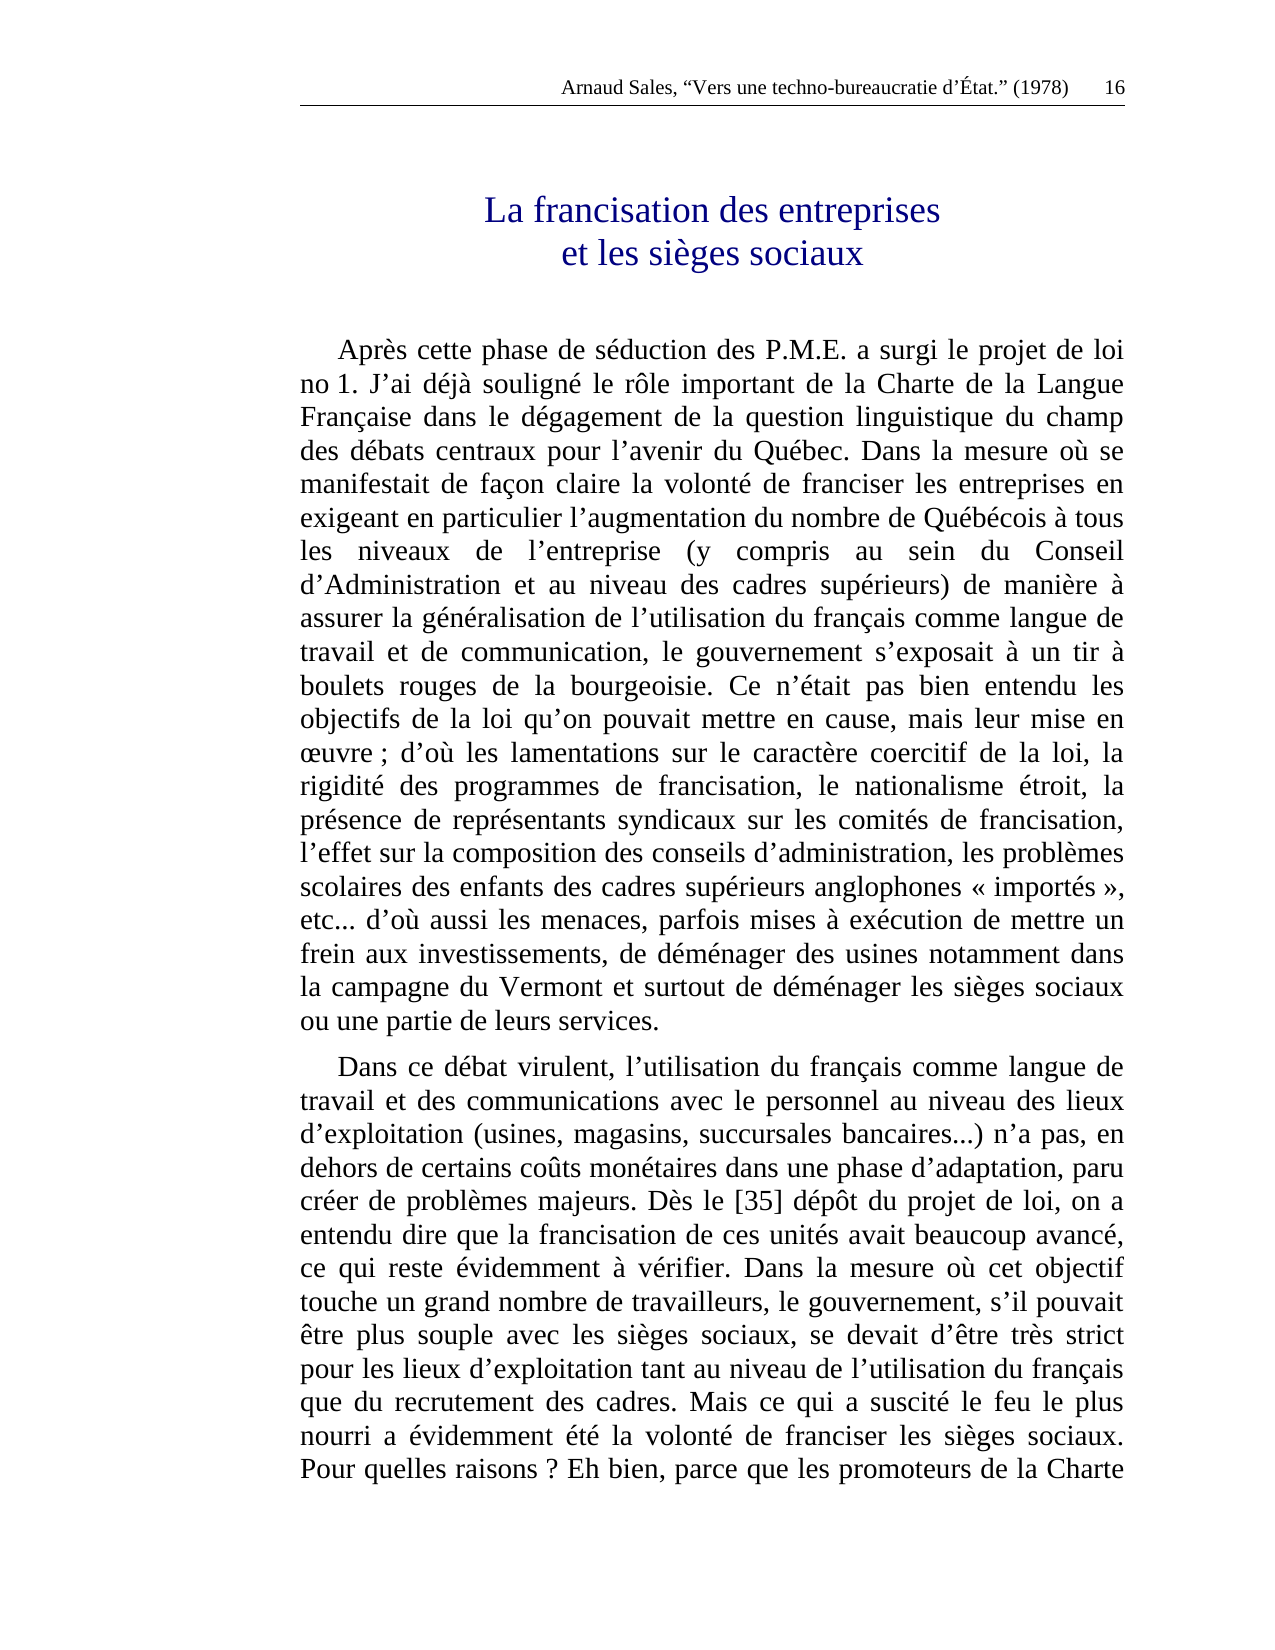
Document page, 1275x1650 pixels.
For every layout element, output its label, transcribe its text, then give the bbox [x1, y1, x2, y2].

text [300, 1049, 1125, 1485]
text Après cette phase de séduction des P.M.E. a surgi le projet de loi no 1. J’ai déjà souligné le rôle important de la Charte de la Langue Française dans le dégagement de la question linguistique du champ des débats centraux pour l’avenir du Québec. Dans la mesure où se manifestait de façon claire la volonté de franciser les entreprises en exigeant en particulier l’augmentation du nombre de Québécois à tous les niveaux de l’entreprise (y compris au sein du Conseil d’Administration et au niveau des cadres supérieurs) de manière à assurer la généralisation de l’utilisation du français comme langue de travail et de communication, le gouvernement s’exposait à un tir à boulets rouges de la bourgeoisie. Ce n’était pas bien entendu les objectifs de la loi qu’on pouvait mettre en cause, mais leur mise en œuvre ; d’où les lamentations sur le caractère coercitif de la loi, la rigidité des programmes de francisation, le nationalisme étroit, la présence de représentants syndicaux sur les comités de francisation, l’effet sur la composition des conseils d’administration, les problèmes scolaires des enfants des cadres supérieurs anglophones « importés », etc... d’où aussi les menaces, parfois mises à exécution de mettre un frein aux investissements, de déménager des usines notamment dans la campagne du Vermont et surtout de déménager les sièges sociaux ou une partie de leurs services. [300, 332, 1125, 1037]
text La francisation des entreprises et les sièges sociaux [300, 187, 1125, 274]
